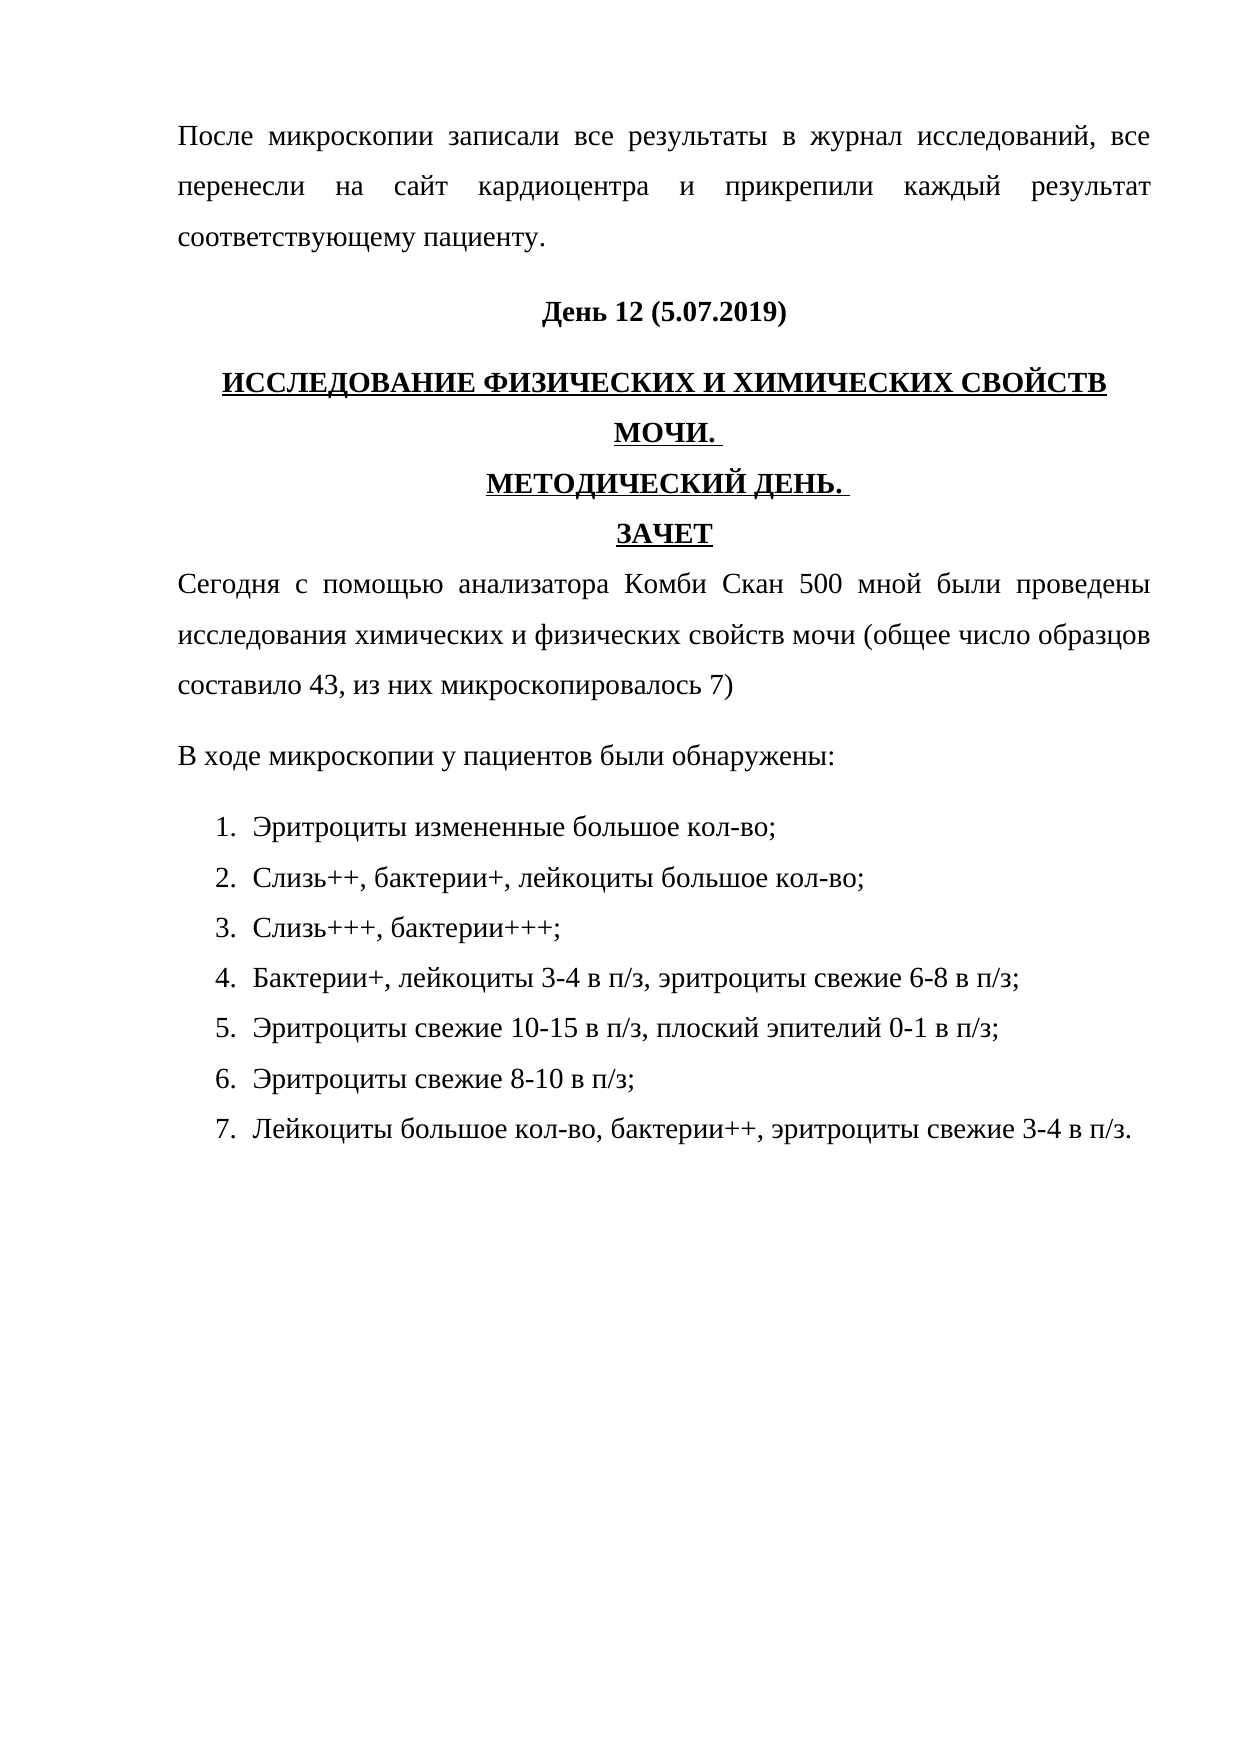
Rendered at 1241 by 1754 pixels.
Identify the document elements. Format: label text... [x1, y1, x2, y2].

list Эритроциты свежие 8-10 в п/з; [215, 1061, 1152, 1094]
list Слизь++, бактерии+, лейкоциты большое кол-во; [215, 860, 1152, 893]
text После микроскопии записали все результаты в журнал исследований, все перенесли на сайт кардиоцентра и прикрепили каждый результат соответствующему пациенту. [177, 118, 1152, 252]
text ЗАЧЕТ [177, 516, 1152, 550]
text День 12 (5.07.2019) [177, 294, 1152, 328]
list Лейкоциты большое кол-во, бактерии++, эритроциты свежие 3-4 в п/з. [215, 1111, 1152, 1145]
list Эритроциты свежие 10-15 в п/з, плоский эпителий 0-1 в п/з; [215, 1011, 1152, 1044]
text МЕТОДИЧЕСКИЙ ДЕНЬ. [177, 466, 1152, 499]
list Бактерии+, лейкоциты 3-4 в п/з, эритроциты свежие 6-8 в п/з; [215, 960, 1152, 994]
text Сегодня с помощью анализатора Комби Скан 500 мной были проведены исследования химических и физических свойств мочи (общее число образцов составило 43, из них микроскопировалось 7) [177, 566, 1152, 701]
list Слизь+++, бактерии+++; [215, 910, 1152, 943]
text ИССЛЕДОВАНИЕ ФИЗИЧЕСКИХ И ХИМИЧЕСКИХ СВОЙСТВ МОЧИ. [177, 365, 1152, 449]
list Эритроциты измененные большое кол-во; [215, 809, 1152, 843]
text В ходе микроскопии у пациентов были обнаружены: [177, 738, 1152, 772]
